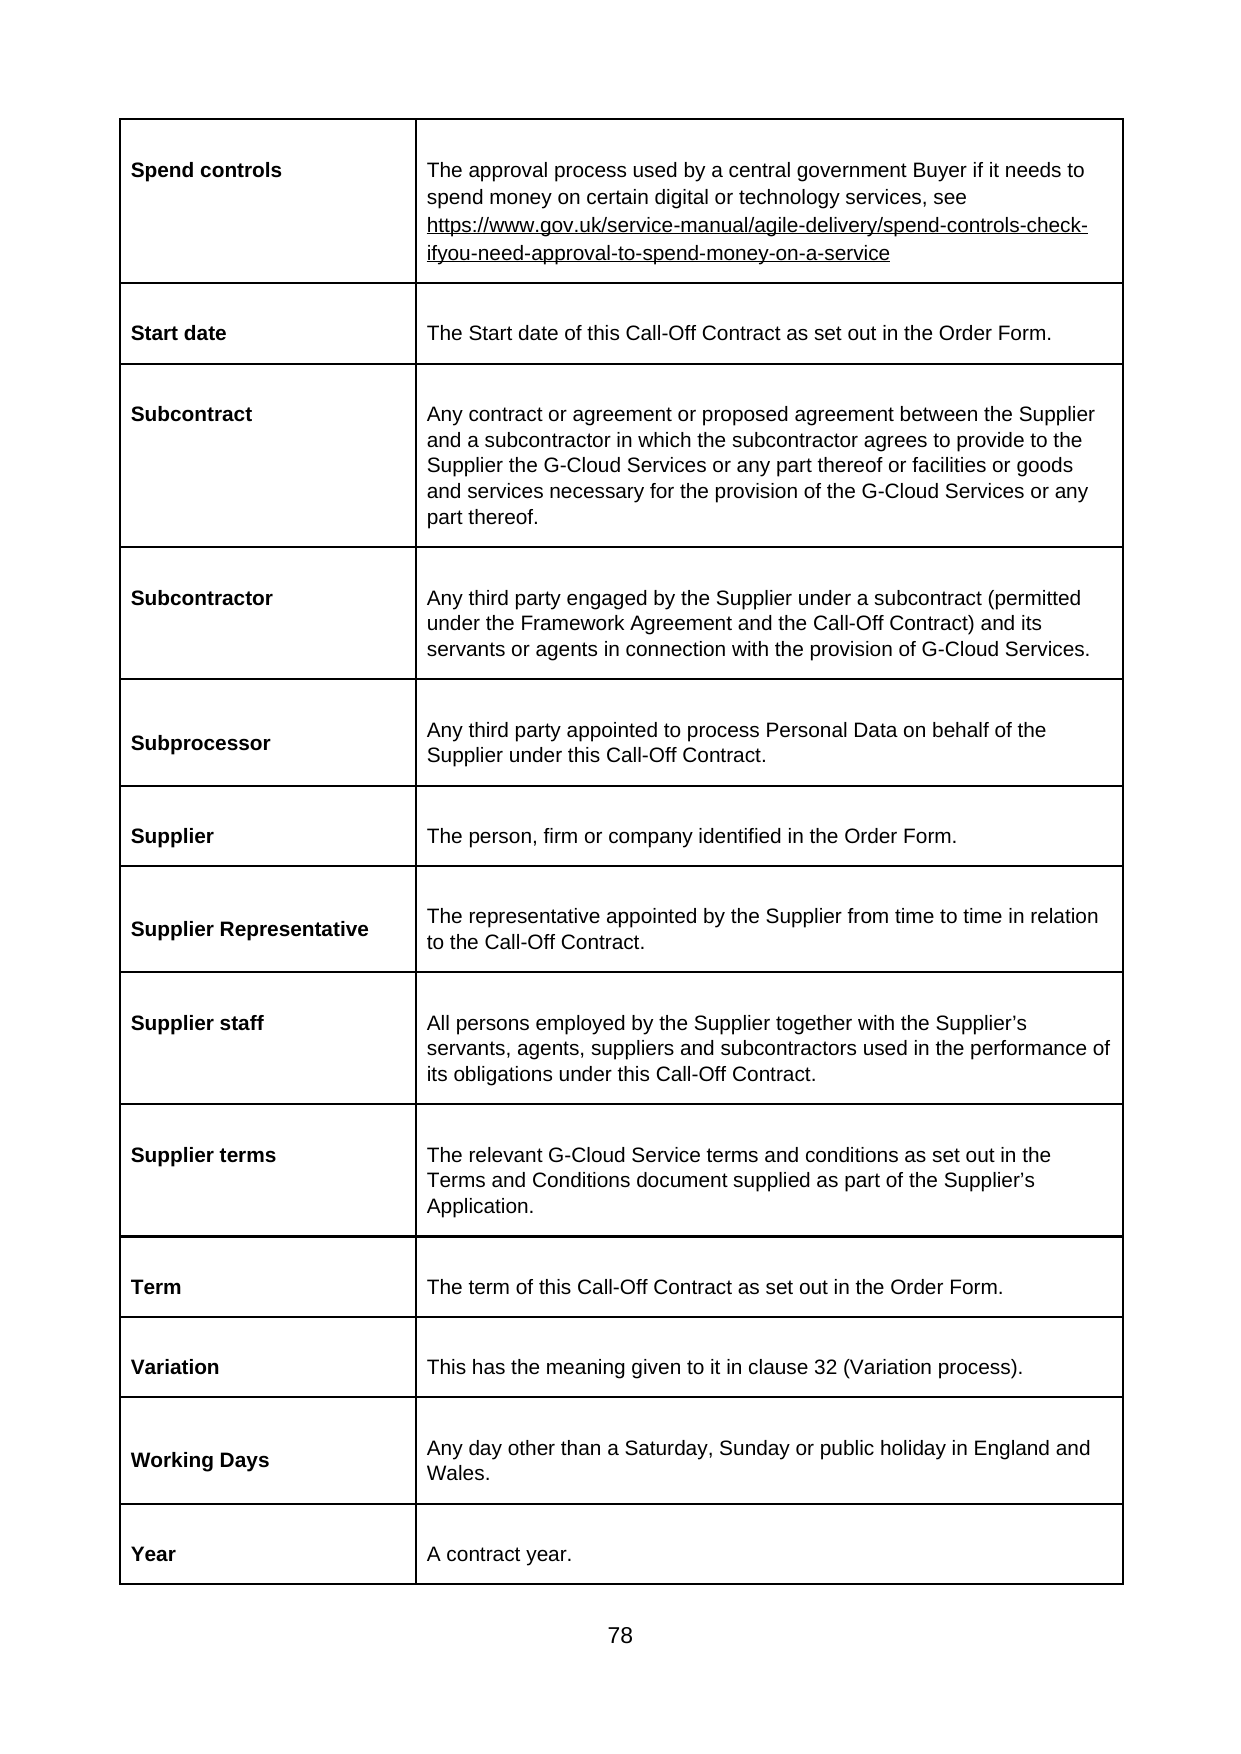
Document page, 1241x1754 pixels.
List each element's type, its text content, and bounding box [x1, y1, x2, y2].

table_cell Any third party appointed to process Personal Data on behalf of the Supplier under this Call-Off Contract. [417, 680, 1122, 784]
table_cell Supplier [121, 787, 415, 865]
table_cell Year [121, 1505, 415, 1583]
table_cell The relevant G-Cloud Service terms and conditions as set out in the Terms and Conditions document supplied as part of the Supplier’s Application. [417, 1105, 1122, 1235]
table_cell Supplier Representative [121, 867, 415, 971]
table_cell Subprocessor [121, 680, 415, 784]
table_cell Start date [121, 284, 415, 362]
table_cell Any contract or agreement or proposed agreement between the Supplier and a subcontractor in which the subcontractor agrees to provide to the Supplier the G-Cloud Services or any part thereof or facilities or goods and services necessary for the provision of the G-Cloud Services or any part thereof. [417, 365, 1122, 546]
table_cell Any third party engaged by the Supplier under a subcontract (permitted under the Framework Agreement and the Call-Off Contract) and its servants or agents in connection with the provision of G-Cloud Services. [417, 548, 1122, 678]
table_cell Working Days [121, 1398, 415, 1502]
table_cell Any day other than a Saturday, Sunday or public holiday in England and Wales. [417, 1398, 1122, 1502]
table_cell Term [121, 1238, 415, 1316]
table_cell All persons employed by the Supplier together with the Supplier’s servants, agents, suppliers and subcontractors used in the performance of its obligations under this Call-Off Contract. [417, 973, 1122, 1103]
table_cell Variation [121, 1318, 415, 1396]
table_cell Subcontractor [121, 548, 415, 678]
table_cell A contract year. [417, 1505, 1122, 1583]
table_cell Spend controls [121, 120, 415, 282]
table_cell The approval process used by a central government Buyer if it needs to spend money on certain digital or technology services, see https://www.gov.uk/service-manual/agile-delivery/spend-controls-check-ifyou-need-approval-to-spend-money-on-a-service [417, 120, 1122, 282]
table_cell The term of this Call-Off Contract as set out in the Order Form. [417, 1238, 1122, 1316]
table_cell The Start date of this Call-Off Contract as set out in the Order Form. [417, 284, 1122, 362]
table_cell Supplier staff [121, 973, 415, 1103]
table_cell Subcontract [121, 365, 415, 546]
table_cell The person, firm or company identified in the Order Form. [417, 787, 1122, 865]
table_cell This has the meaning given to it in clause 32 (Variation process). [417, 1318, 1122, 1396]
table_cell The representative appointed by the Supplier from time to time in relation to the Call-Off Contract. [417, 867, 1122, 971]
table_cell Supplier terms [121, 1105, 415, 1235]
